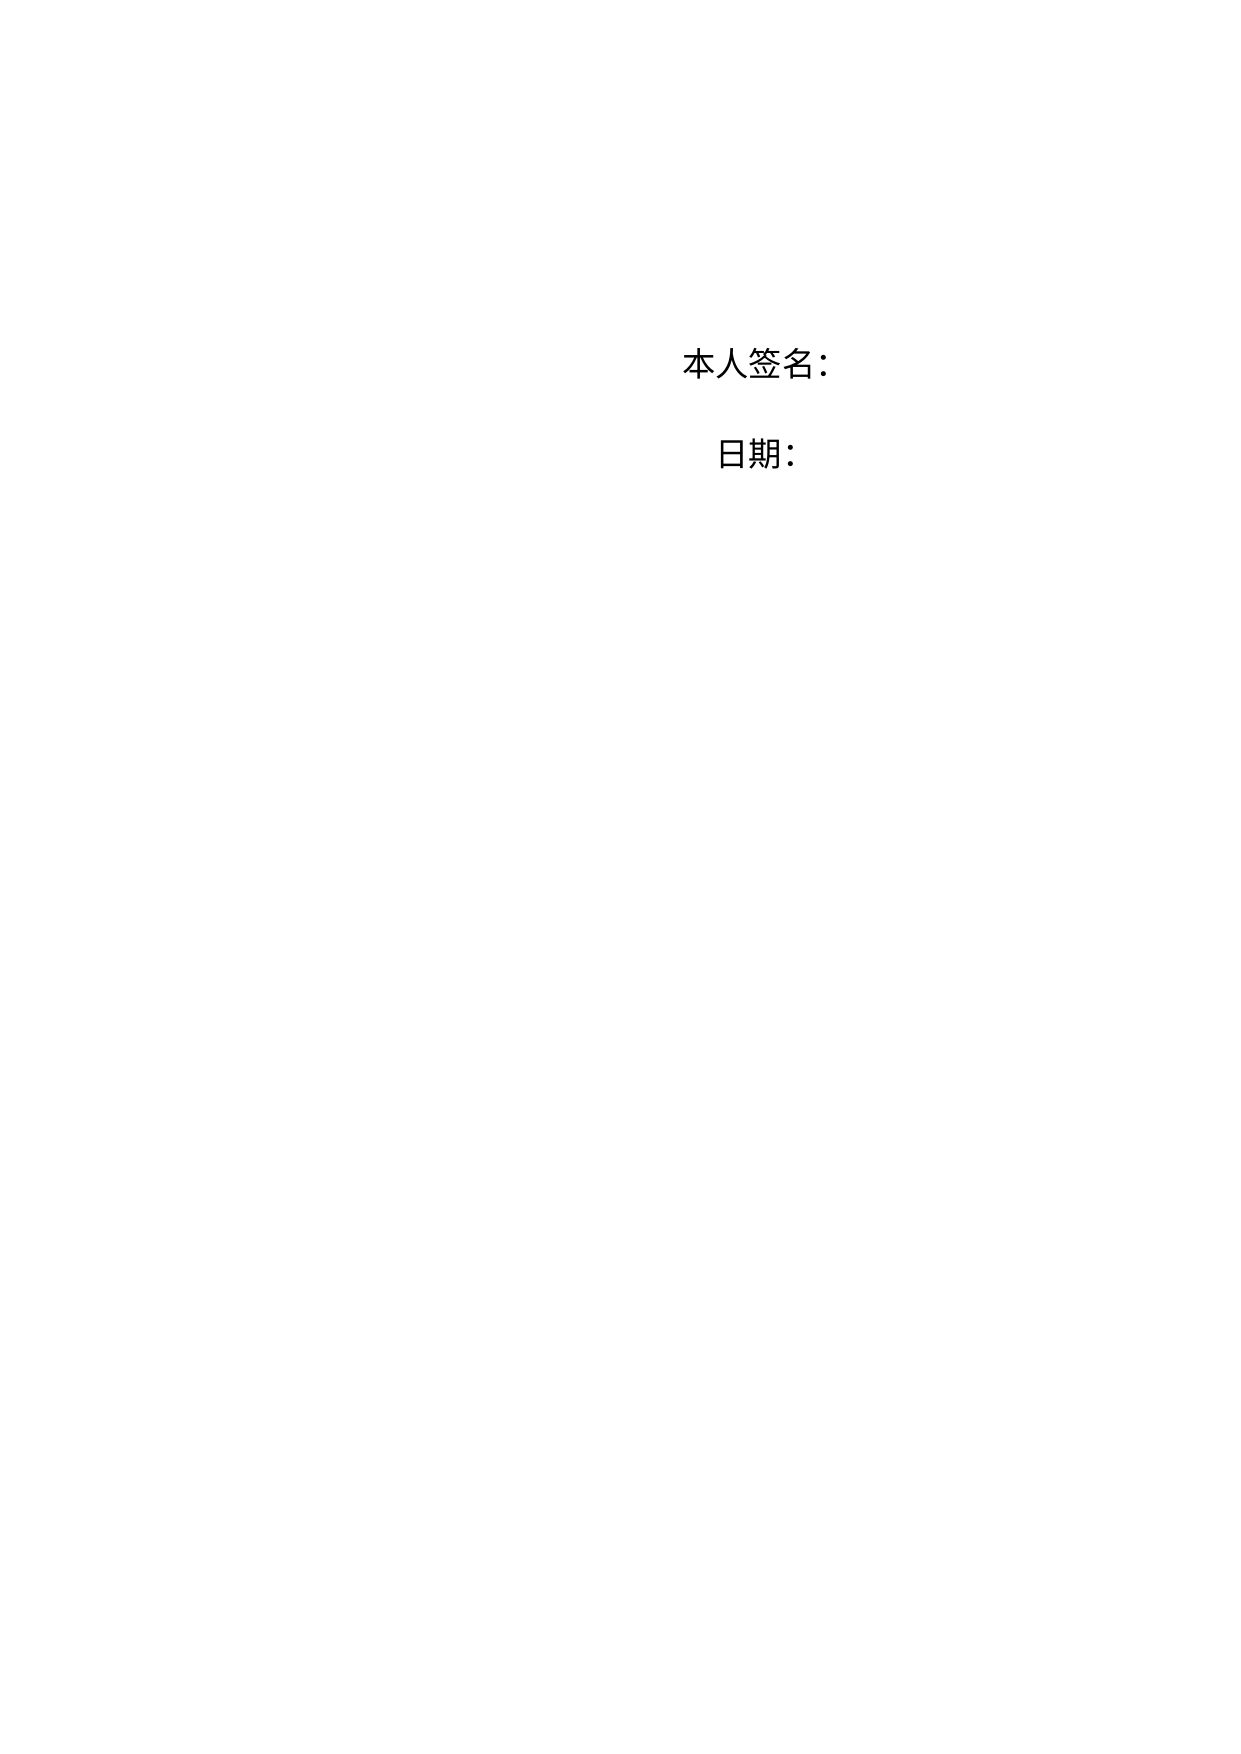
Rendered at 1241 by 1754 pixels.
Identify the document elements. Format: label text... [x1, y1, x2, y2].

text 日期： [165, 407, 1020, 498]
text 本人签名： [165, 316, 1020, 407]
